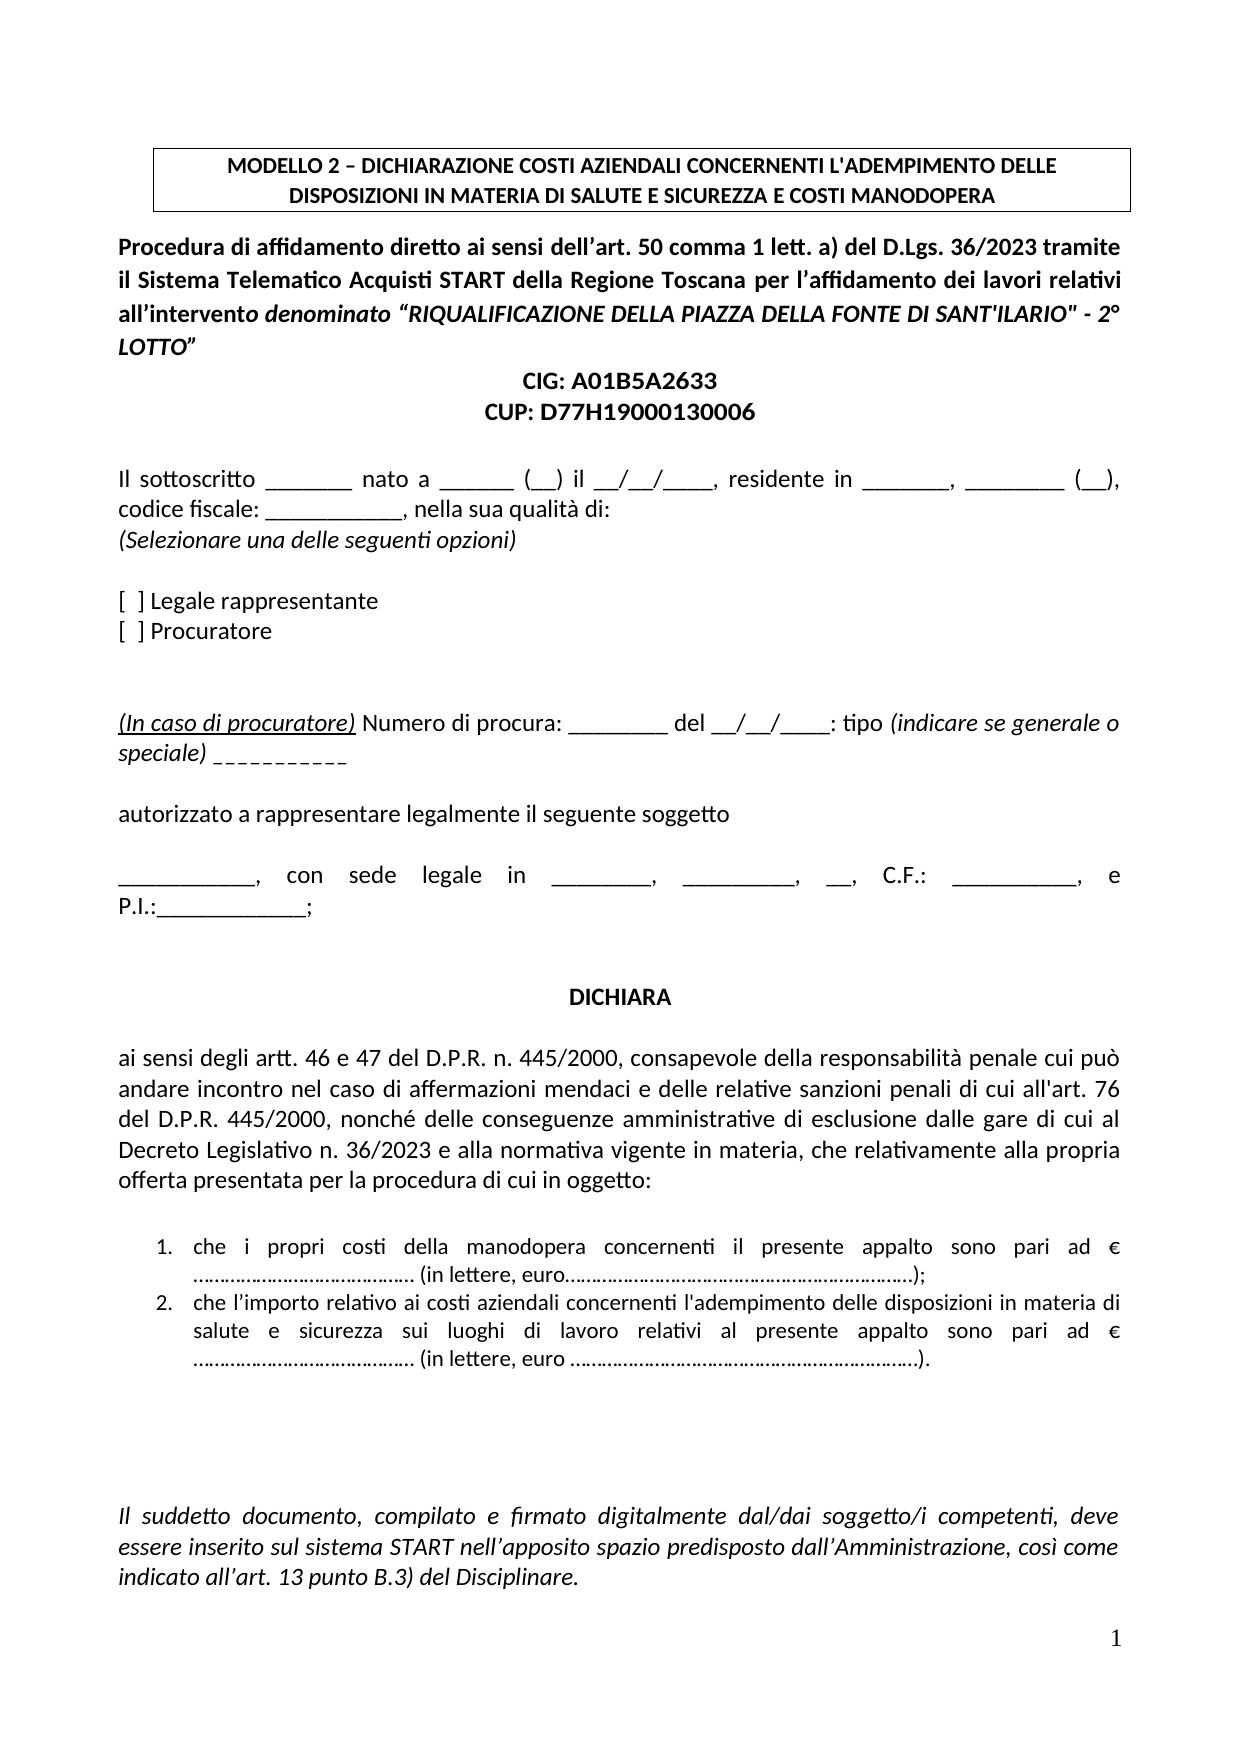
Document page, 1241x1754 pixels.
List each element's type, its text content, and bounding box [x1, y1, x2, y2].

subtitle Procedura di affidamento diretto ai sensi dell’art. 50 comma 1 lett. a) del D.Lgs. 36/2023 tramite il Sistema Telematico Acquisti START della Regione Toscana per l’affidamento dei lavori relativi all’intervento denominato “RIQUALIFICAZIONE DELLA PIAZZA DELLA FONTE DI SANT'ILARIO" - 2° LOTTO” [118, 231, 1122, 362]
list che i propri costi della manodopera concernenti il presente appalto sono pari ad € …………………………………… (in lettere, euro…………………………………………………………); [156, 1232, 1122, 1288]
text Il sottoscritto _______ nato a ______ (__) il __/__/____, residente in _______, ________ (__), codice fiscale: ___________, nella sua qualità di: [118, 463, 1122, 524]
text [ ] Legale rappresentante [118, 585, 1122, 615]
text ai sensi degli artt. 46 e 47 del D.P.R. n. 445/2000, consapevole della responsabilità penale cui può andare incontro nel caso di affermazioni mendaci e delle relative sanzioni penali di cui all'art. 76 del D.P.R. 445/2000, nonché delle conseguenze amministrative di esclusione dalle gare di cui al Decreto Legislativo n. 36/2023 e alla normativa vigente in materia, che relativamente alla propria offerta presentata per la procedura di cui in oggetto: [118, 1043, 1122, 1195]
list che l’importo relativo ai costi aziendali concernenti l'adempimento delle disposizioni in materia di salute e sicurezza sui luoghi di lavoro relativi al presente appalto sono pari ad € …………………………………… (in lettere, euro …………………………………………………………). [156, 1288, 1122, 1372]
list MODELLO 2 – DICHIARAZIONE COSTI AZIENDALI CONCERNENTI L'ADEMPIMENTO DELLE DISPOSIZIONI IN MATERIA DI SALUTE E SICUREZZA E COSTI MANODOPERA [154, 149, 1130, 211]
text DICHIARA [118, 982, 1122, 1012]
text autorizzato a rappresentare legalmente il seguente soggetto [118, 798, 1122, 829]
text CUP: D77H19000130006 [118, 396, 1122, 426]
text (Selezionare una delle seguenti opzioni) [118, 524, 1122, 554]
text (In caso di procuratore) Numero di procura: ________ del __/__/____: tipo (indicare se generale o speciale) ___________ [118, 707, 1122, 768]
text [ ] Procuratore [118, 615, 1122, 646]
text ___________, con sede legale in ________, _________, __, C.F.: __________, e P.I.:____________; [118, 859, 1122, 921]
text CIG: A01B5A2633 [118, 365, 1122, 396]
text Il suddetto documento, compilato e firmato digitalmente dal/dai soggetto/i competenti, deve essere inserito sul sistema START nell’apposito spazio predisposto dall’Amministrazione, così come indicato all’art. 13 punto B.3) del Disciplinare. [118, 1500, 1122, 1592]
